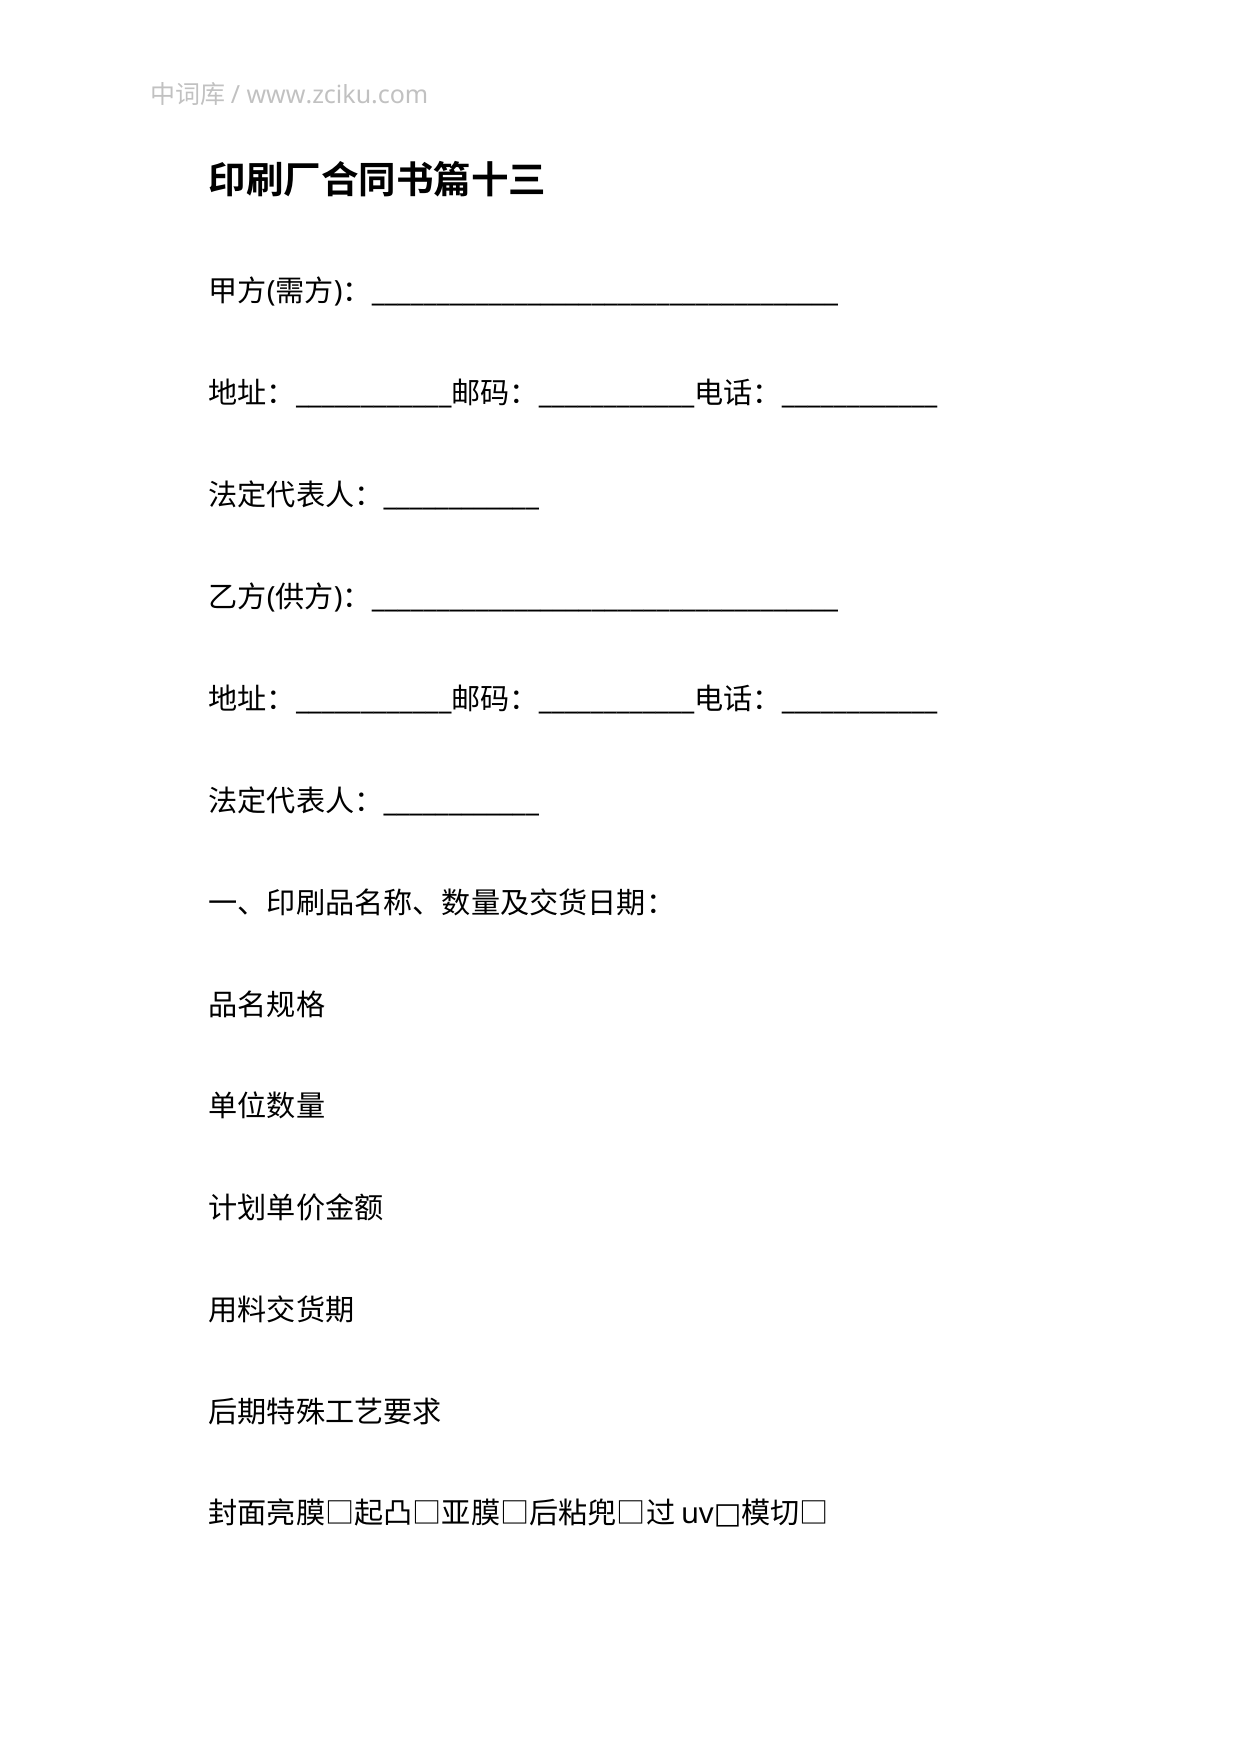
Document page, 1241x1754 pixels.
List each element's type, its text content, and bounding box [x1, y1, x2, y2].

text 甲方(需方)：____________________________________ [150, 267, 1090, 310]
text 单位数量 [150, 1083, 1090, 1125]
text 一、印刷品名称、数量及交货日期： [150, 879, 1090, 922]
text 后期特殊工艺要求 [150, 1388, 1090, 1430]
text 乙方(供方)：____________________________________ [150, 573, 1090, 616]
text 计划单价金额 [150, 1184, 1090, 1227]
text 地址：____________邮码：____________电话：____________ [150, 369, 1090, 412]
text 品名规格 [150, 981, 1090, 1023]
text 法定代表人：____________ [150, 471, 1090, 514]
text 印刷厂合同书篇十三 [150, 150, 1090, 204]
text 法定代表人：____________ [150, 777, 1090, 820]
text 用料交货期 [150, 1286, 1090, 1329]
text 封面亮膜□起凸□亚膜□后粘兜□过uv□模切□ [150, 1490, 1090, 1532]
text 地址：____________邮码：____________电话：____________ [150, 675, 1090, 718]
